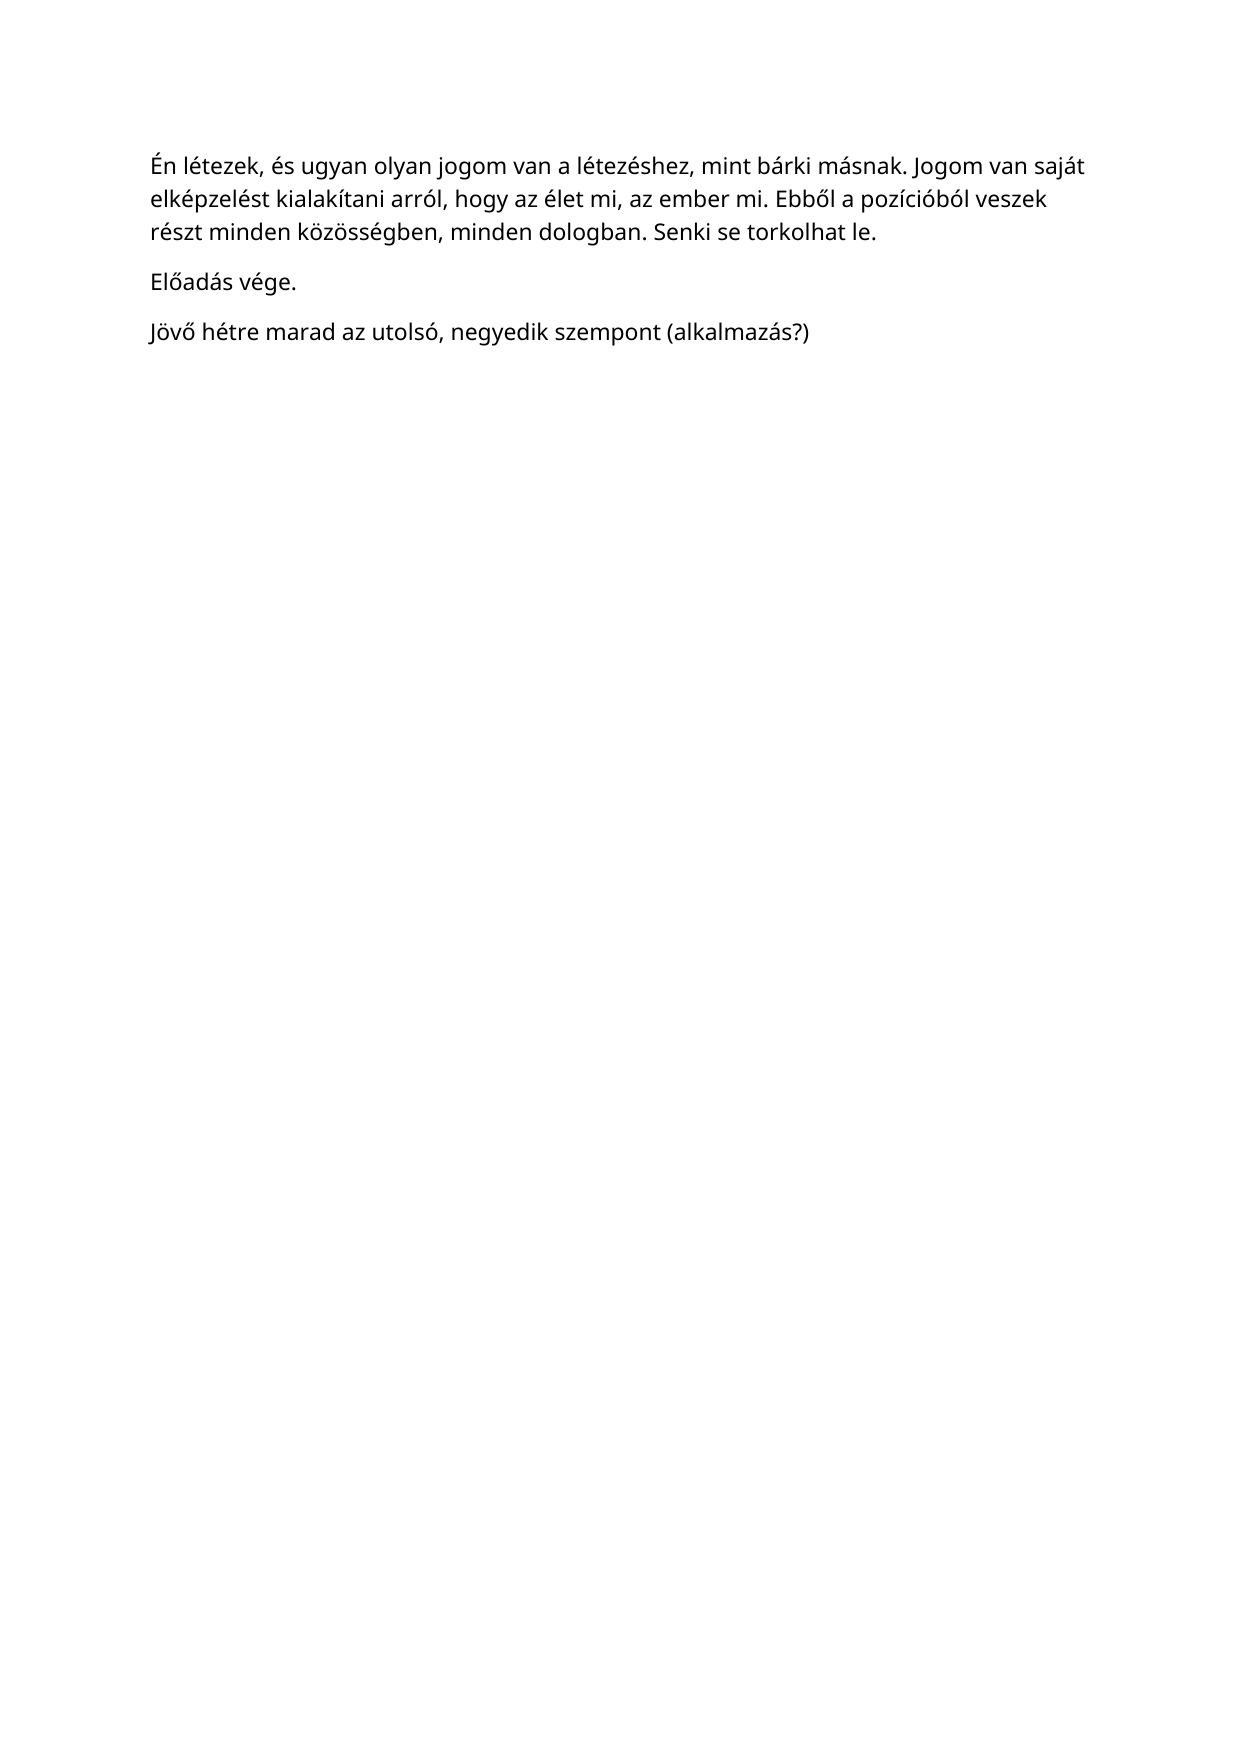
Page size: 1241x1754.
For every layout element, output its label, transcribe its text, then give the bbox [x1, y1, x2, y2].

text Előadás vége. [150, 266, 1090, 297]
text Én létezek, és ugyan olyan jogom van a létezéshez, mint bárki másnak. Jogom van saját elképzelést kialakítani arról, hogy az élet mi, az ember mi. Ebből a pozícióból veszek részt minden közösségben, minden dologban. Senki se torkolhat le. [150, 150, 1090, 247]
text Jövő hétre marad az utolsó, negyedik szempont (alkalmazás?) [150, 316, 1090, 347]
